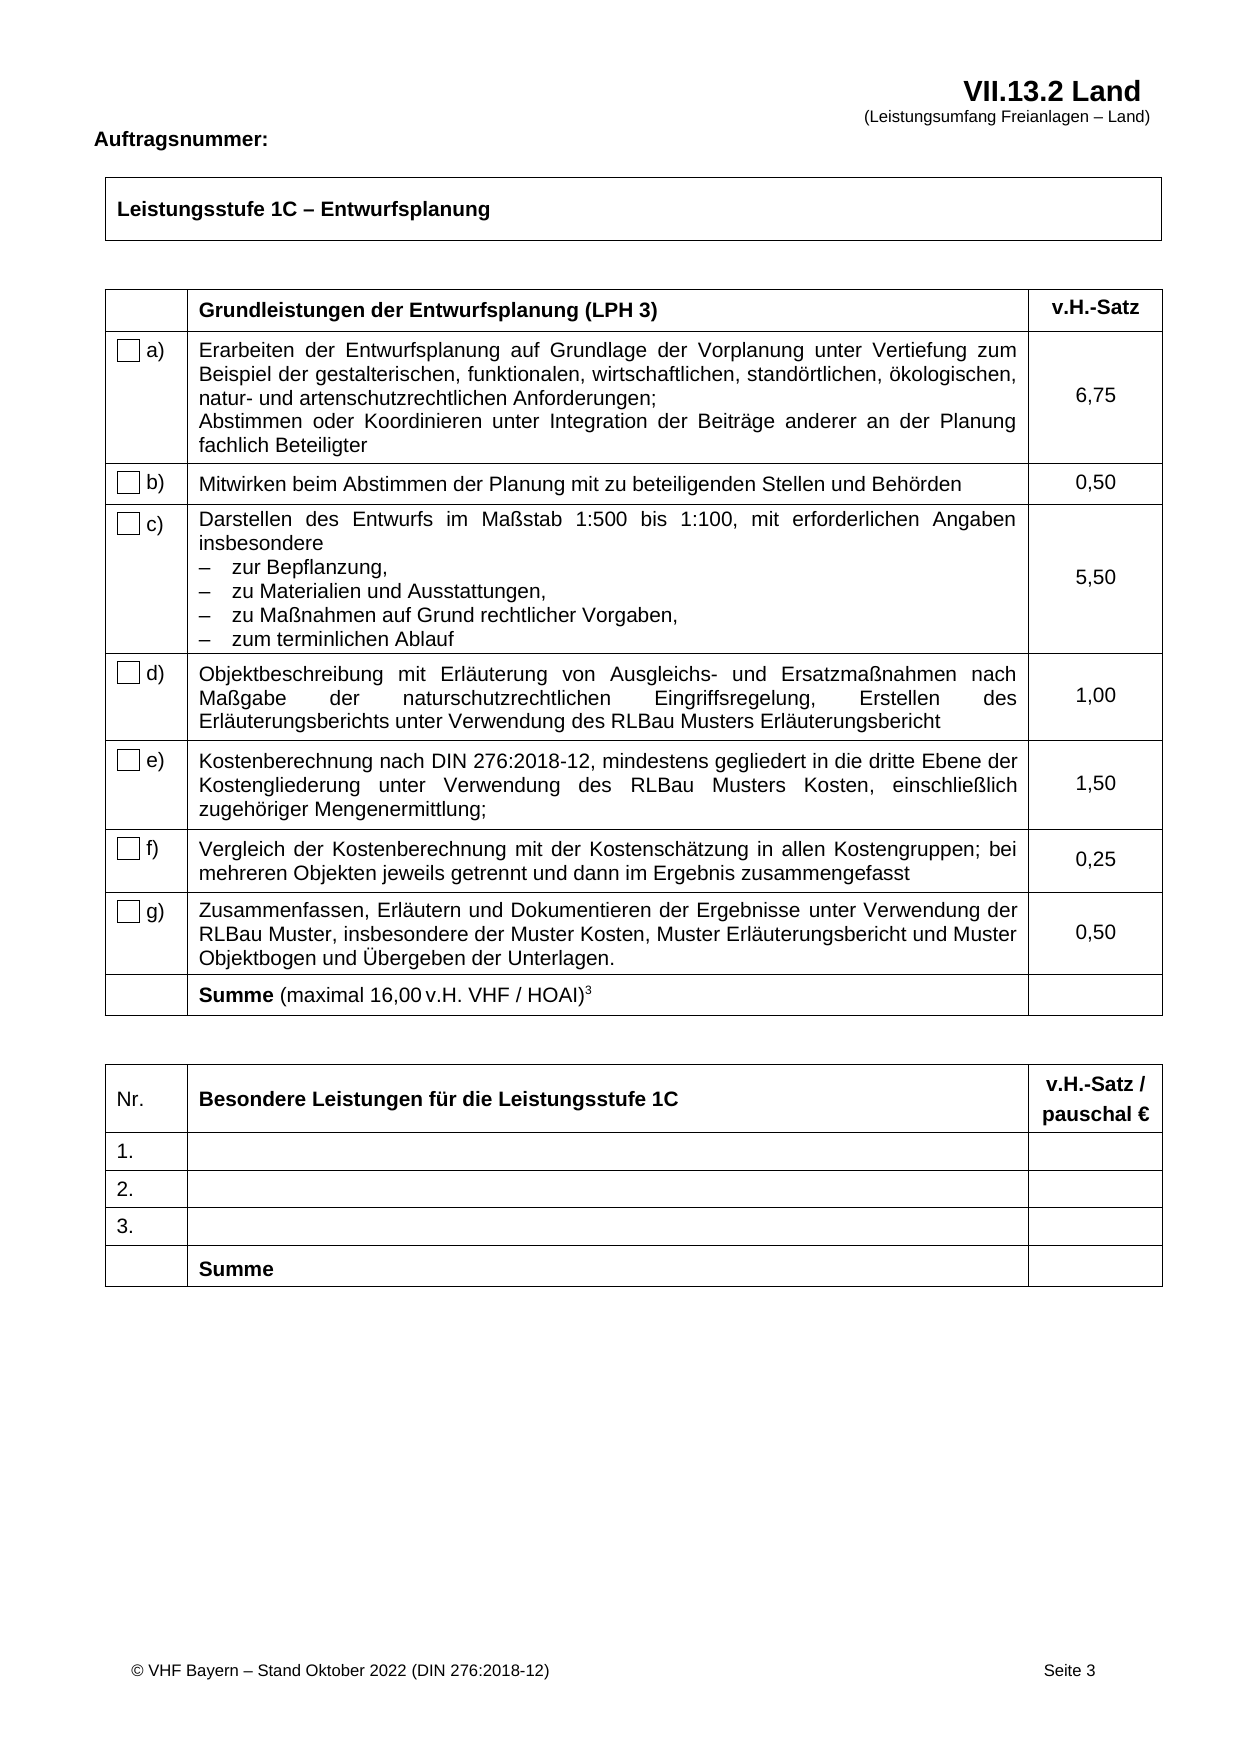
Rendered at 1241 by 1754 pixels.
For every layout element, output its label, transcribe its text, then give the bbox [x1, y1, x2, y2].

table_cell 1,50 [1029, 741, 1162, 829]
table_cell [106, 975, 187, 1015]
table_cell 1,00 [1029, 654, 1162, 740]
table_cell f) [106, 830, 187, 892]
table_cell 3. [106, 1208, 187, 1244]
table_cell Summe [188, 1246, 1028, 1286]
table_header [106, 290, 187, 331]
table_cell [1029, 1133, 1162, 1169]
table_header Nr. [106, 1065, 187, 1132]
table_header Grundleistungen der Entwurfsplanung (LPH 3) [188, 290, 1028, 331]
table_cell Summe (maximal 16,00 v.H. VHF / HOAI)3 [188, 975, 1028, 1015]
table_header v.H.-Satz / pauschal € [1029, 1065, 1162, 1132]
table_cell b) [106, 464, 187, 504]
table_cell Objektbeschreibung mit Erläuterung von Ausgleichs- und Ersatzmaßnahmen nach Maßgabe der naturschutzrechtlichen Eingriffsregelung, Erstellen des Erläuterungsberichts unter Verwendung des RLBau Musters Erläuterungsbericht [188, 654, 1028, 740]
table_cell g) [106, 893, 187, 974]
table_cell 6,75 [1029, 332, 1162, 463]
table_cell [188, 1133, 1028, 1169]
table_cell 0,25 [1029, 830, 1162, 892]
table_cell 0,50 [1029, 464, 1162, 504]
table_cell Kostenberechnung nach DIN 276:2018-12, mindestens gegliedert in die dritte Ebene der Kostengliederung unter Verwendung des RLBau Musters Kosten, einschließlich zugehöriger Mengenermittlung; [188, 741, 1028, 829]
table_cell a) [106, 332, 187, 463]
table_cell [188, 1208, 1028, 1244]
table_cell 0,50 [1029, 893, 1162, 974]
table_cell Vergleich der Kostenberechnung mit der Kostenschätzung in allen Kostengruppen; bei mehreren Objekten jeweils getrennt und dann im Ergebnis zusammengefasst [188, 830, 1028, 892]
table_cell [1029, 1246, 1162, 1286]
table_cell [188, 1171, 1028, 1207]
table_cell Mitwirken beim Abstimmen der Planung mit zu beteiligenden Stellen und Behörden [188, 464, 1028, 504]
table_cell [1029, 975, 1162, 1015]
table_cell 5,50 [1029, 505, 1162, 653]
table_cell [1029, 1171, 1162, 1207]
table_cell Zusammenfassen, Erläutern und Dokumentieren der Ergebnisse unter Verwendung der RLBau Muster, insbesondere der Muster Kosten, Muster Erläuterungsbericht und Muster Objektbogen und Übergeben der Unterlagen. [188, 893, 1028, 974]
table_cell [106, 1246, 187, 1286]
table_header Besondere Leistungen für die Leistungsstufe 1C [188, 1065, 1028, 1132]
table_cell d) [106, 654, 187, 740]
table_cell Darstellen des Entwurfs im Maßstab 1:500 bis 1:100, mit erforderlichen Angaben insbesondere zur Bepflanzung, zu Materialien und Ausstattungen, zu Maßnahmen auf Grund rechtlicher Vorgaben, zum terminlichen Ablauf [188, 505, 1028, 653]
table_cell 1. [106, 1133, 187, 1169]
table_cell c) [106, 505, 187, 653]
table_cell Erarbeiten der Entwurfsplanung auf Grundlage der Vorplanung unter Vertiefung zum Beispiel der gestalterischen, funktionalen, wirtschaftlichen, standörtlichen, ökologischen, natur- und artenschutzrechtlichen Anforderungen; Abstimmen oder Koordinieren unter Integration der Beiträge anderer an der Planung fachlich Beteiligter [188, 332, 1028, 463]
table_cell 2. [106, 1171, 187, 1207]
table_cell [1029, 1208, 1162, 1244]
table_cell e) [106, 741, 187, 829]
table_header v.H.-Satz [1029, 290, 1162, 331]
table_header Leistungsstufe 1C – Entwurfsplanung [106, 178, 1161, 240]
